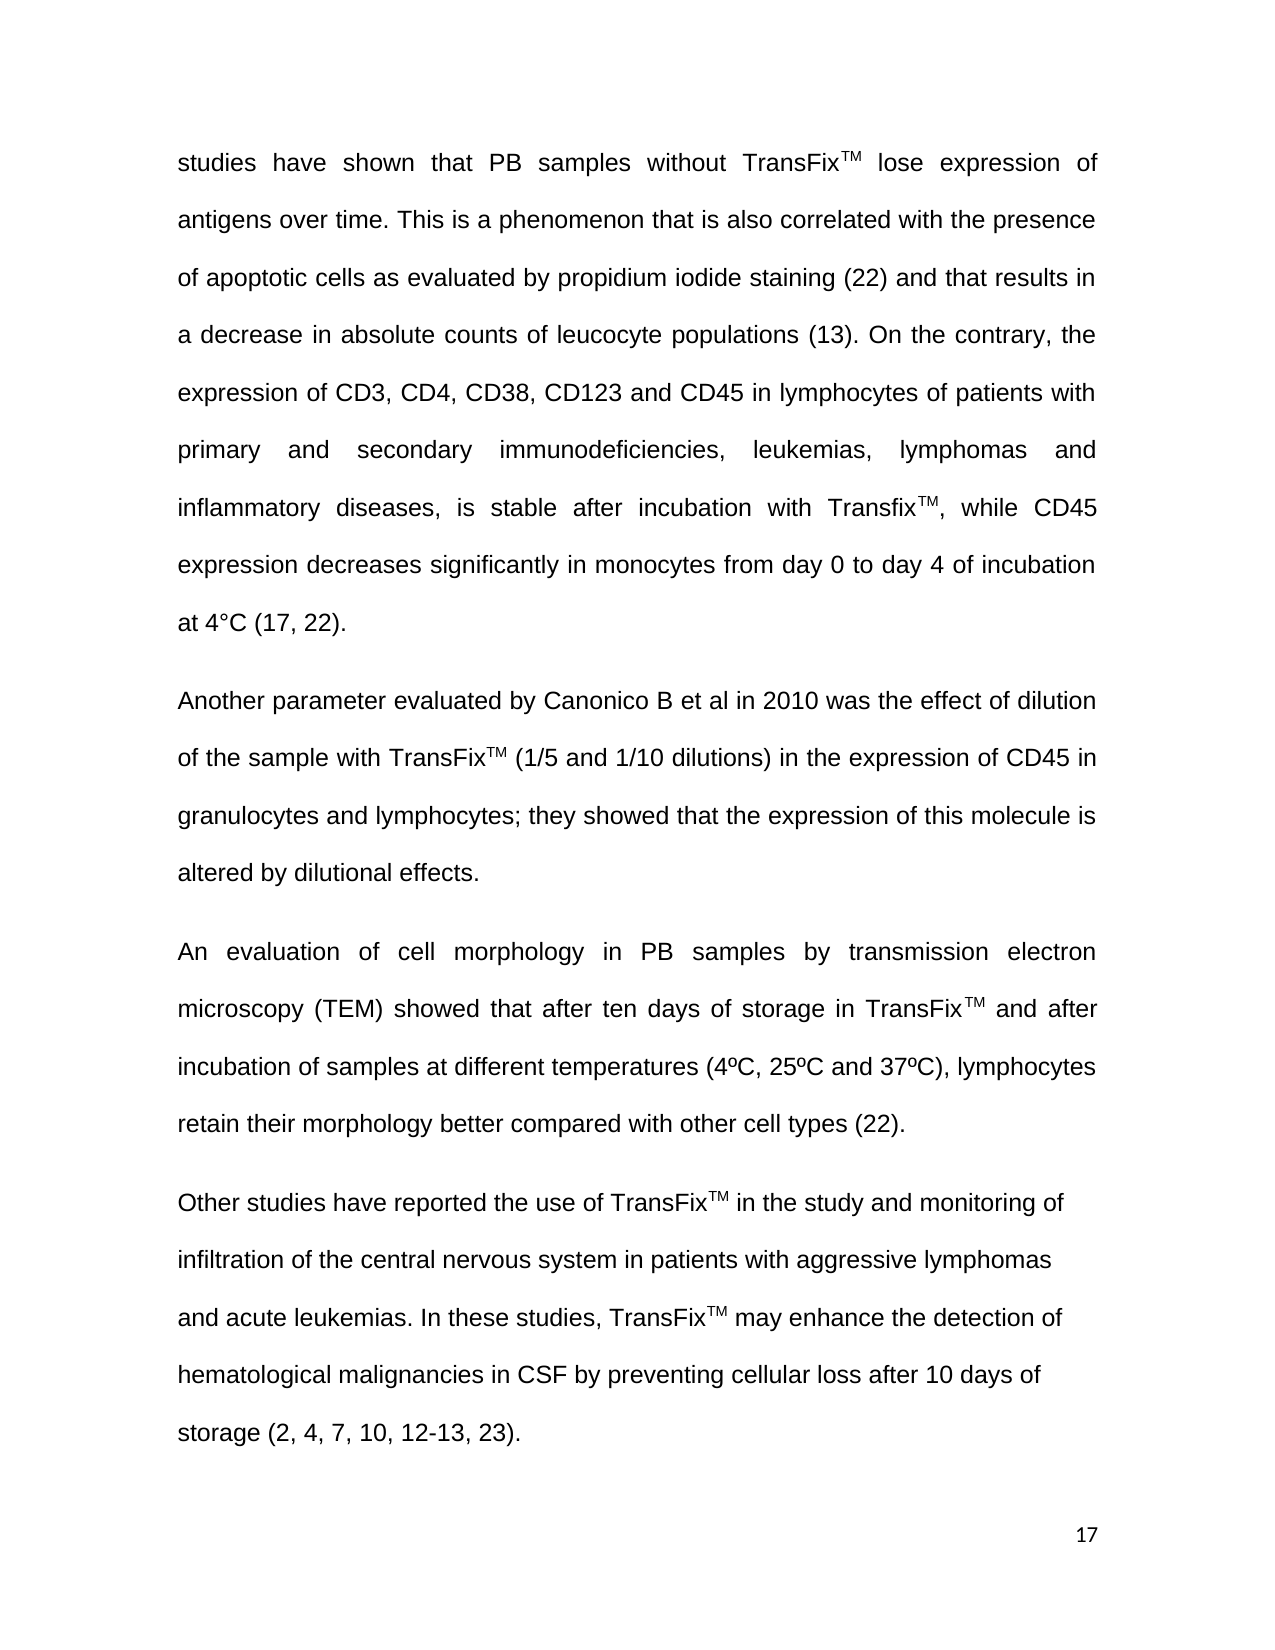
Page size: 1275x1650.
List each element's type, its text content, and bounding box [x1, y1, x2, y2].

text An evaluation of cell morphology in PB samples by transmission electron microscopy (TEM) showed that after ten days of storage in TransFixTM and after incubation of samples at different temperatures (4ºC, 25ºC and 37ºC), lymphocytes retain their morphology better compared with other cell types (22). [177, 937, 1098, 1138]
text Another parameter evaluated by Canonico B et al in 2010 was the effect of dilution of the sample with TransFixTM (1/5 and 1/10 dilutions) in the expression of CD45 in granulocytes and lymphocytes; they showed that the expression of this molecule is altered by dilutional effects. [177, 686, 1098, 887]
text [177, 148, 1098, 636]
text Other studies have reported the use of TransFixTM in the study and monitoring of infiltration of the central nervous system in patients with aggressive lymphomas and acute leukemias. In these studies, TransFixTM may enhance the detection of hematological malignancies in CSF by preventing cellular loss after 10 days of storage (2, 4, 7, 10, 12-13, 23). [177, 1188, 1098, 1446]
